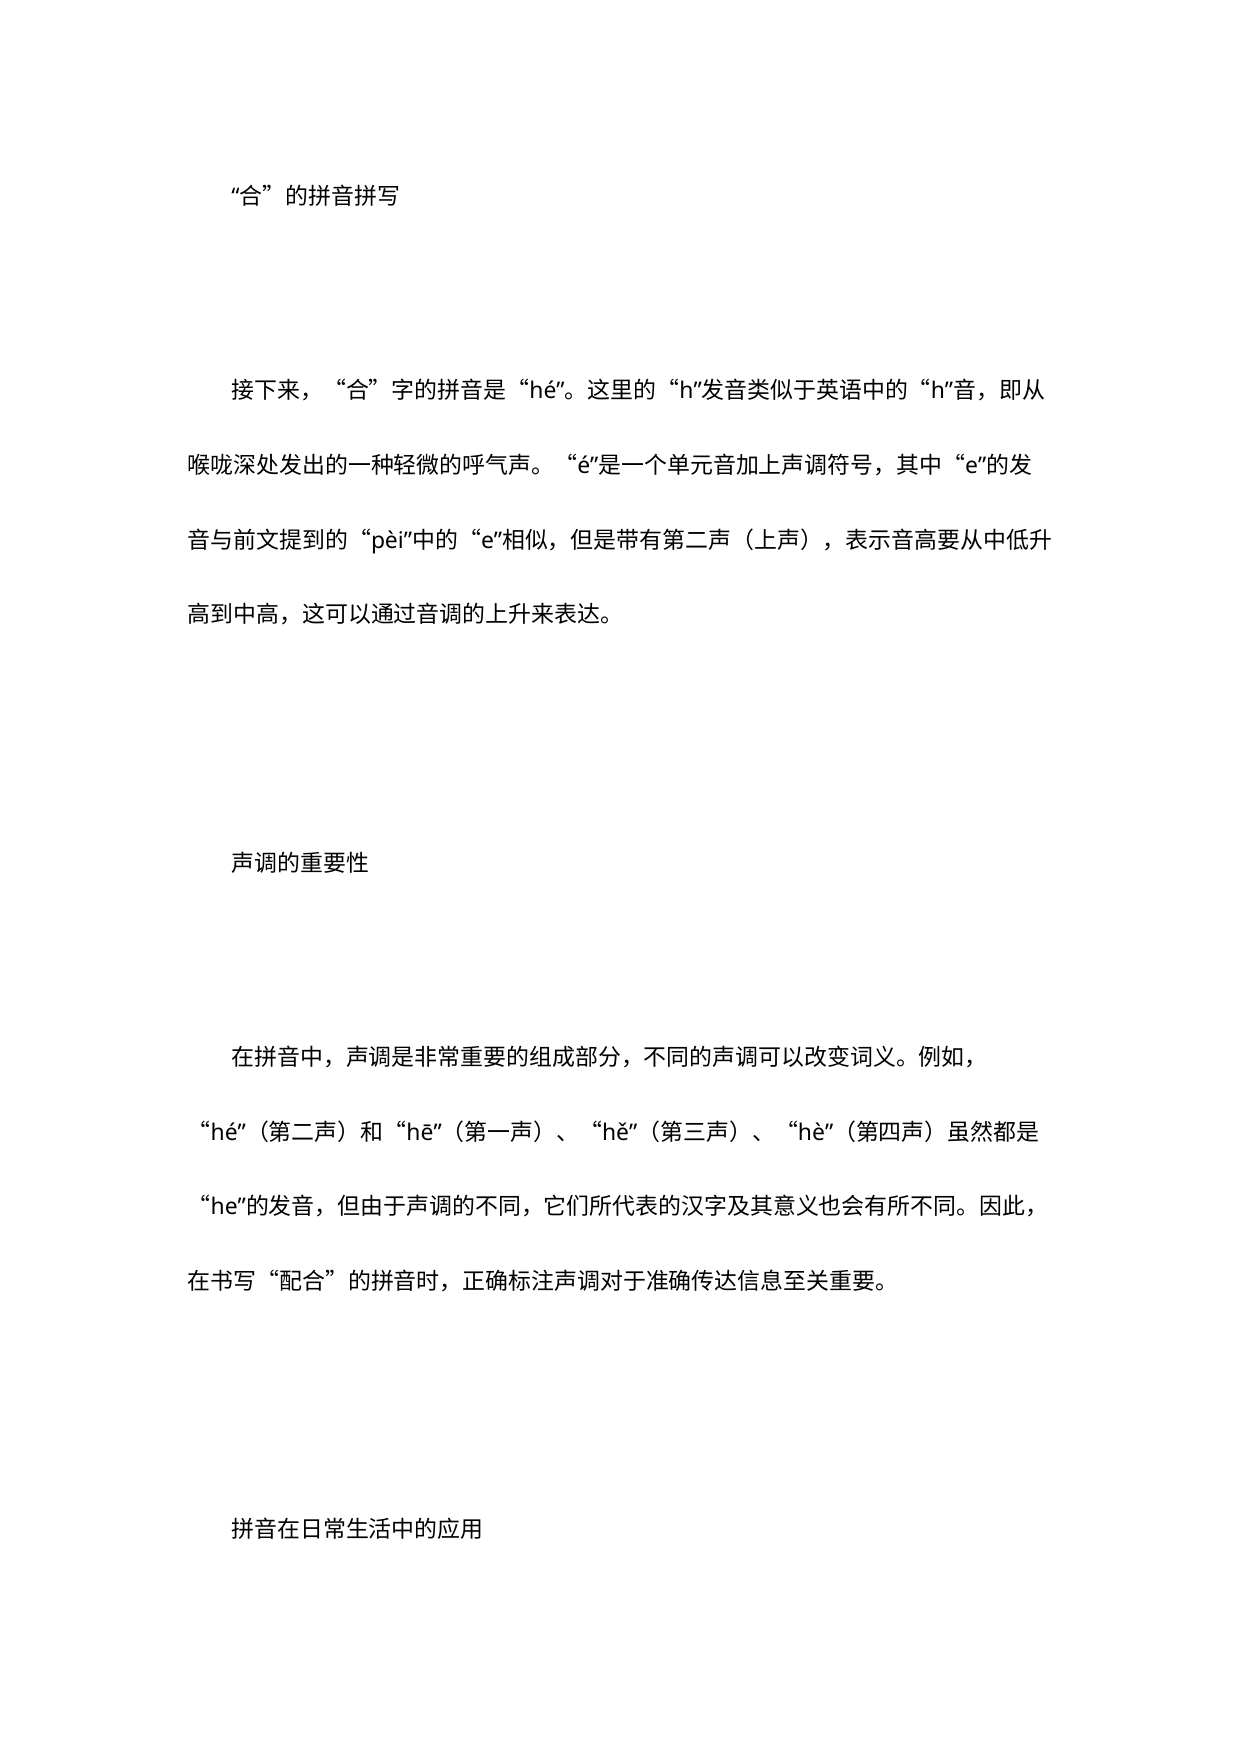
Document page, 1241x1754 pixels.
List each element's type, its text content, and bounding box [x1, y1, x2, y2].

text 声调的重要性 [187, 828, 1053, 893]
text 接下来，“合”字的拼音是“hé”。这里的“h”发音类似于英语中的“h”音，即从喉咙深处发出的一种轻微的呼气声。“é”是一个单元音加上声调符号，其中“e”的发音与前文提到的“pèi”中的“e”相似，但是带有第二声（上声），表示音高要从中低升高到中高，这可以通过音调的上升来表达。 [187, 356, 1053, 645]
text “合”的拼音拼写 [187, 162, 1053, 227]
text 拼音在日常生活中的应用 [187, 1495, 1053, 1560]
text 在拼音中，声调是非常重要的组成部分，不同的声调可以改变词义。例如，“hé”（第二声）和“hē”（第一声）、“hě”（第三声）、“hè”（第四声）虽然都是“he”的发音，但由于声调的不同，它们所代表的汉字及其意义也会有所不同。因此，在书写“配合”的拼音时，正确标注声调对于准确传达信息至关重要。 [187, 1023, 1053, 1312]
